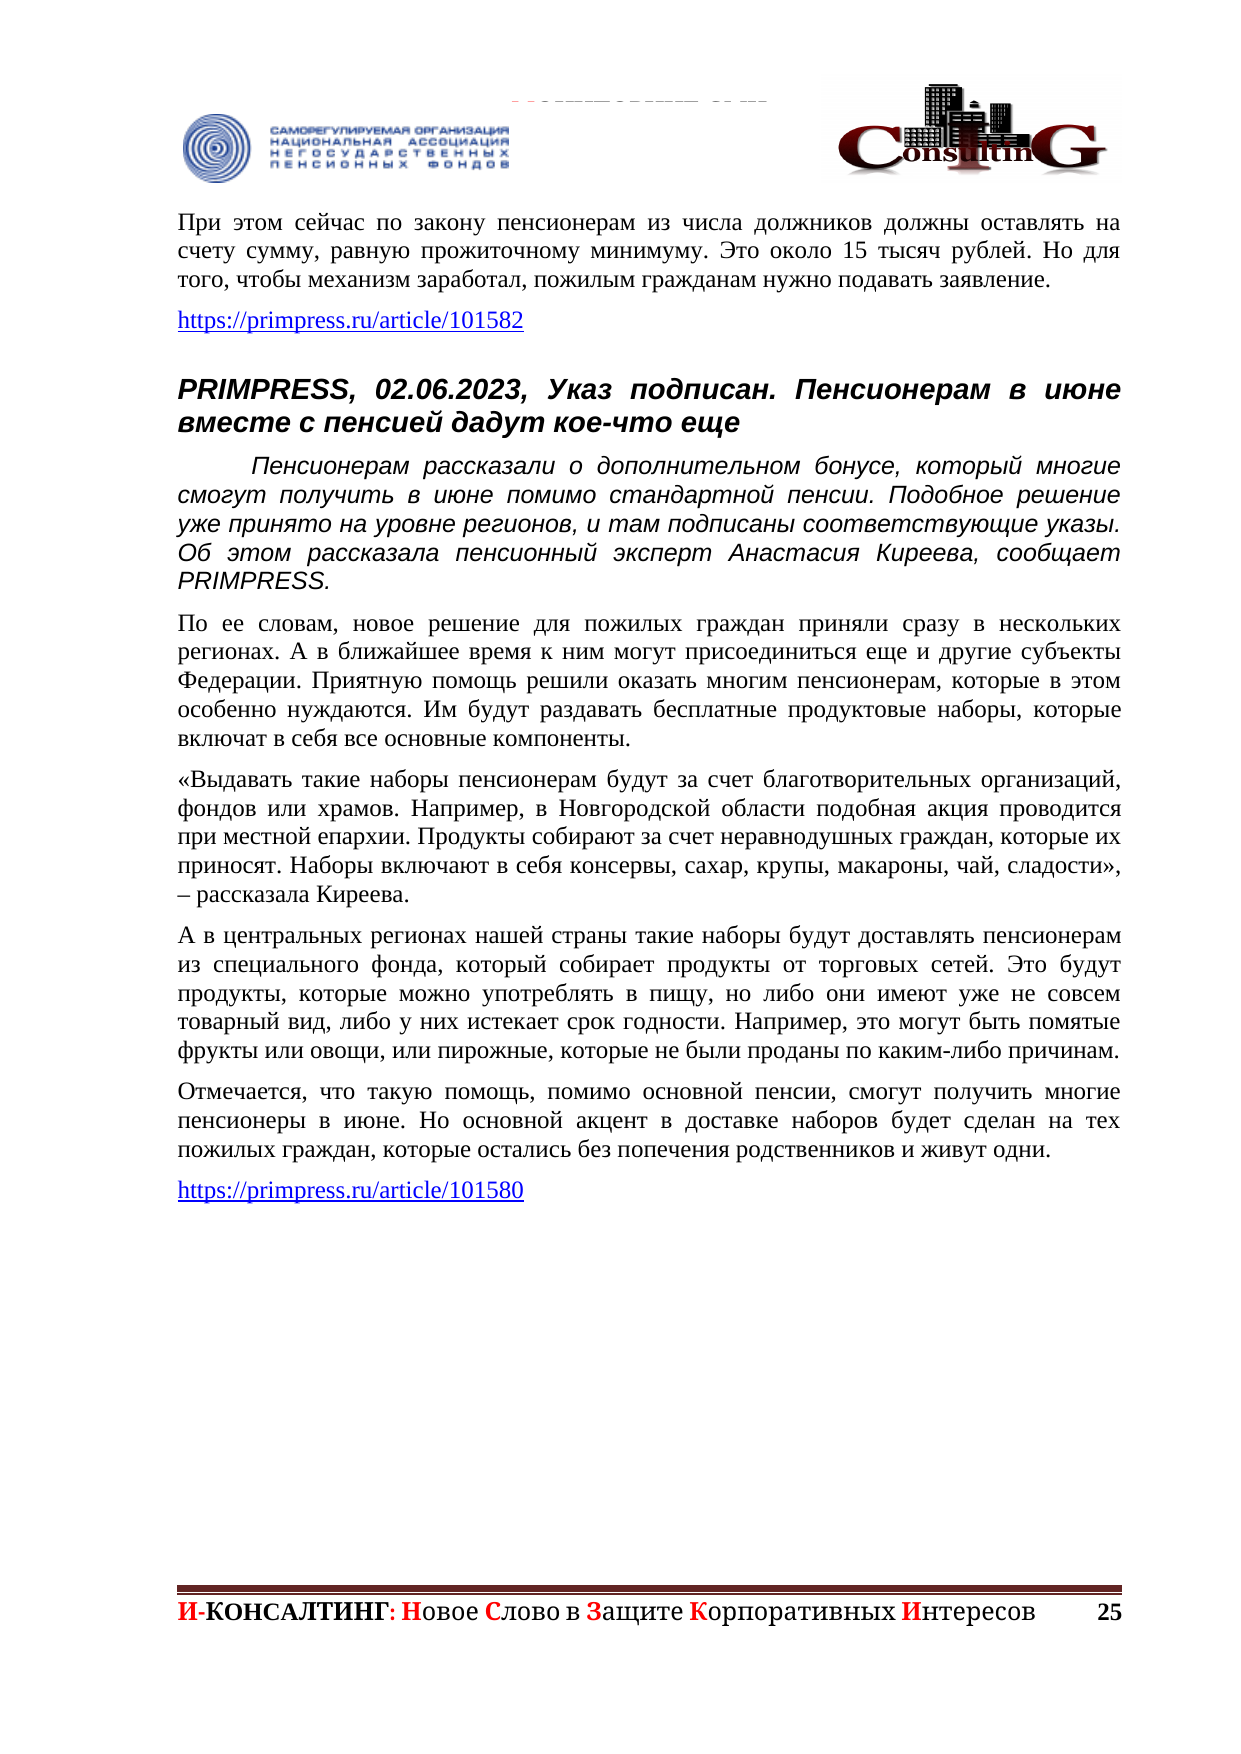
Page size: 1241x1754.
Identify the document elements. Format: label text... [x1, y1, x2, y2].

text Отмечается, что такую помощь, помимо основной пенсии, смогут получить многие пенсионеры в июне. Но основной акцент в доставке наборов будет сделан на тех пожилых граждан, которые остались без попечения родственников и живут одни. [177, 1076, 1122, 1163]
text https://primpress.ru/article/101582 [177, 306, 1122, 334]
subtitle Пенсионерам рассказали о дополнительном бонусе, который многие смогут получить в июне помимо стандартной пенсии. Подобное решение уже принято на уровне регионов, и там подписаны соответствующие указы. Об этом рассказала пенсионный эксперт Анастасия Киреева, сообщает PRIMPRESS. [177, 451, 1122, 595]
text По ее словам, новое решение для пожилых граждан приняли сразу в нескольких регионах. А в ближайшее время к ним могут присоединиться еще и другие субъекты Федерации. Приятную помощь решили оказать многим пенсионерам, которые в этом особенно нуждаются. Им будут раздавать бесплатные продуктовые наборы, которые включат в себя все основные компоненты. [177, 608, 1122, 751]
picture [821, 73, 1122, 183]
picture [183, 114, 509, 183]
text А в центральных регионах нашей страны такие наборы будут доставлять пенсионерам из специального фонда, который собирает продукты от торговых сетей. Это будут продукты, которые можно употреблять в пищу, но либо они имеют уже не совсем товарный вид, либо у них истекает срок годности. Например, это могут быть помятые фрукты или овощи, или пирожные, которые не были проданы по каким-либо причинам. [177, 920, 1122, 1064]
text «Выдавать такие наборы пенсионерам будут за счет благотворительных организаций, фондов или храмов. Например, в Новгородской области подобная акция проводится при местной епархии. Продукты собирают за счет неравнодушных граждан, которые их приносят. Наборы включают в себя консервы, сахар, крупы, макароны, чай, сладости», – рассказала Киреева. [177, 764, 1122, 908]
subtitle PRIMPRESS, 02.06.2023, Указ подписан. Пенсионерам в июне вместе с пенсией дадут кое-что еще [177, 372, 1122, 439]
text https://primpress.ru/article/101580 [177, 1175, 1122, 1204]
text При этом сейчас по закону пенсионерам из числа должников должны оставлять на счету сумму, равную прожиточному минимуму. Это около 15 тысяч рублей. Но для того, чтобы механизм заработал, пожилым гражданам нужно подавать заявление. [177, 207, 1122, 293]
